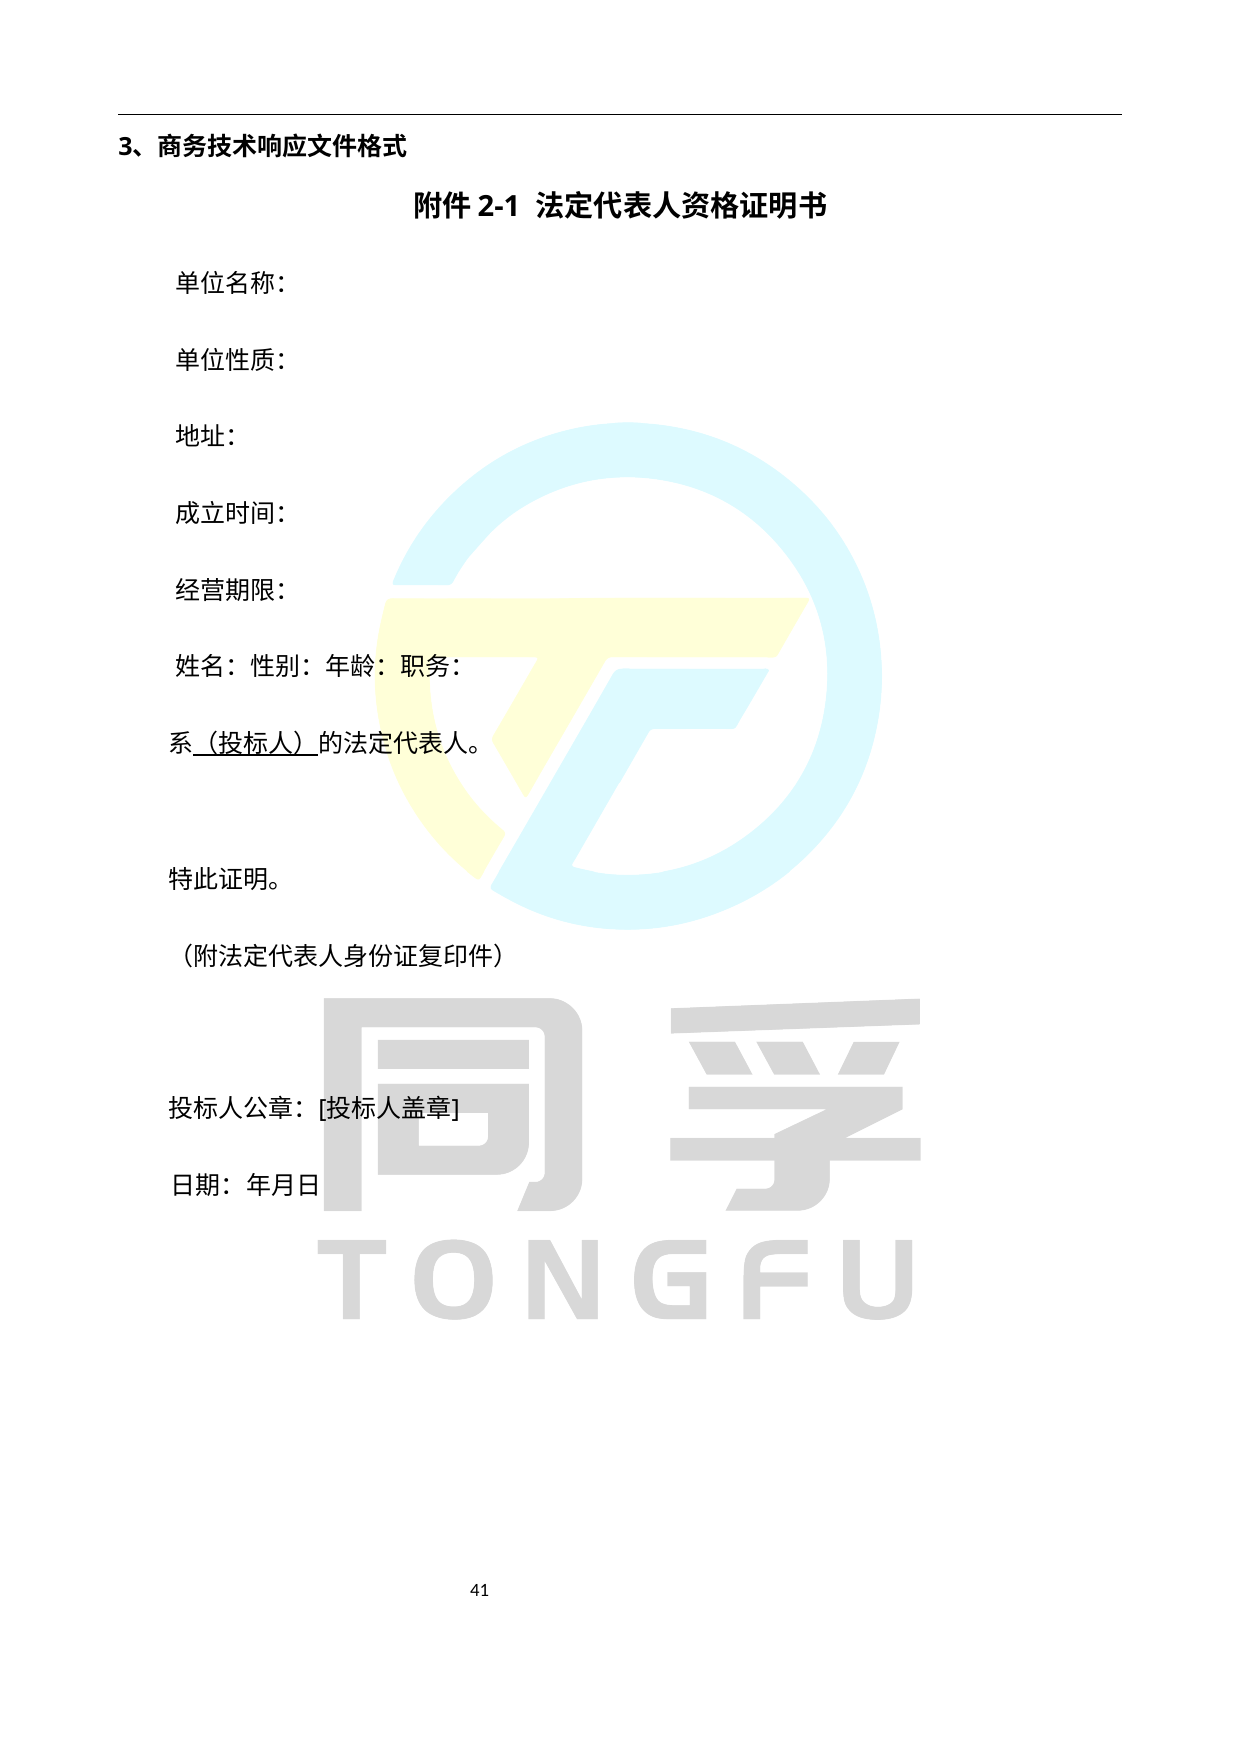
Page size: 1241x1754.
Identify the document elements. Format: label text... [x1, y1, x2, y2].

text （附法定代表人身份证复印件） [118, 935, 1122, 974]
text 日期：年月日 [118, 1164, 1122, 1203]
text 系（投标人）的法定代表人。 [118, 722, 1122, 820]
text 经营期限： [175, 569, 1122, 608]
text 特此证明。 [118, 859, 1122, 898]
text 单位名称： [175, 262, 1122, 301]
text 成立时间： [175, 492, 1122, 531]
text 附件2-1 法定代表人资格证明书 [118, 164, 1122, 243]
text 地址： [175, 415, 1122, 454]
text 姓名：性别：年龄：职务： [175, 645, 1122, 684]
text 投标人公章：[投标人盖章] [118, 1087, 1122, 1127]
text 3、商务技术响应文件格式 [118, 125, 1122, 164]
text 单位性质： [175, 339, 1122, 378]
